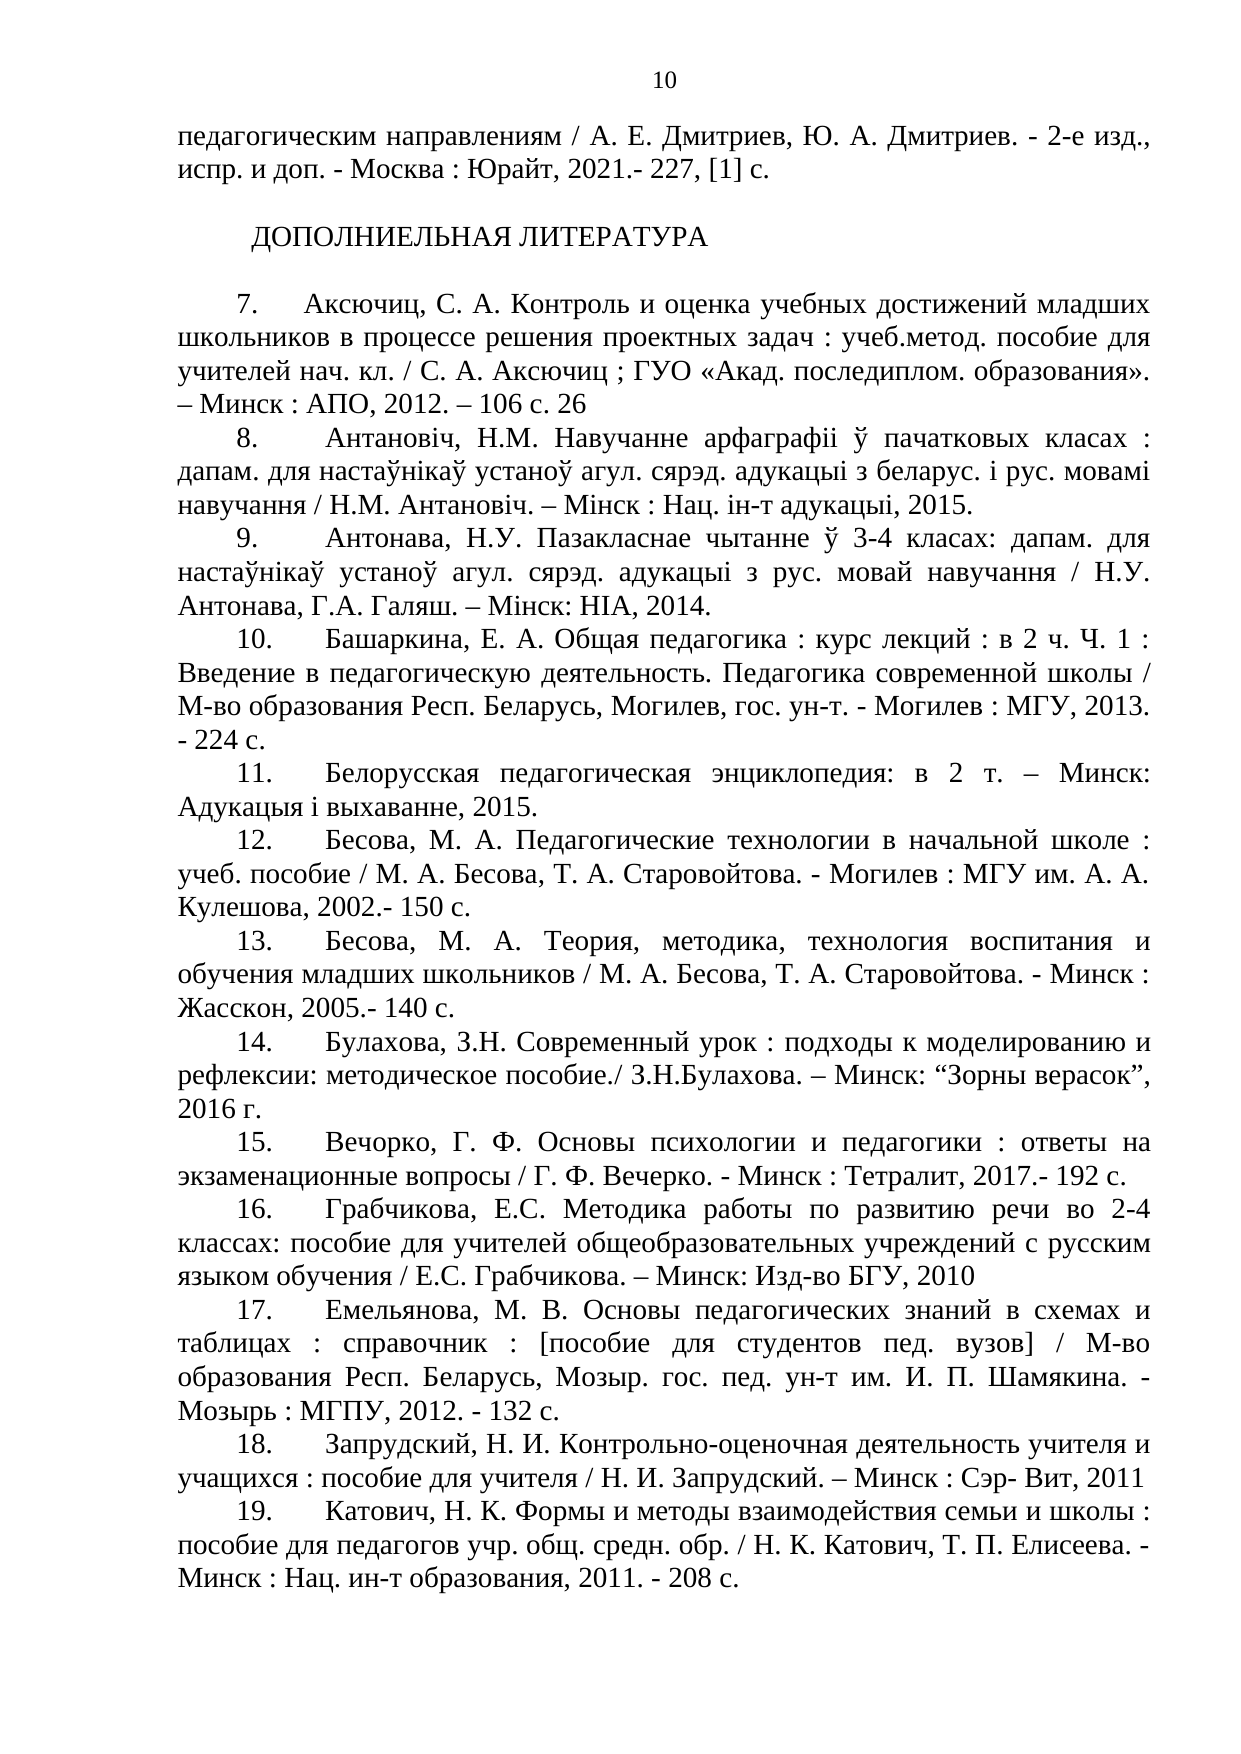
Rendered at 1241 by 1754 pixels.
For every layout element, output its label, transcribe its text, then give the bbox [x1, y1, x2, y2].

list Булахова, З.Н. Современный урок : подходы к моделированию и рефлексии: методическое пособие./ З.Н.Булахова. – Минск: “Зорны верасок”, 2016 г. [177, 1024, 1152, 1124]
list Вечорко, Г. Ф. Основы психологии и педагогики : ответы на экзаменационные вопросы / Г. Ф. Вечерко. - Минск : Тетралит, 2017.- 192 с. [177, 1124, 1152, 1191]
list Катович, Н. К. Формы и методы взаимодействия семьи и школы : пособие для педагогов учр. общ. средн. обр. / Н. К. Катович, Т. П. Елисеева. - Минск : Нац. ин-т образования, 2011. - 208 с. [177, 1493, 1152, 1594]
list Антонава, Н.У. Пазакласнае чытанне ў 3-4 класах: дапам. для настаўнікаў устаноў агул. сярэд. адукацыі з рус. мовай навучання / Н.У. Антонава, Г.А. Галяш. – Мінск: НІА, 2014. [177, 521, 1152, 621]
list Антановіч, Н.М. Навучанне арфаграфіі ў пачатковых класах : дапам. для настаўнікаў устаноў агул. сярэд. адукацыі з беларус. і рус. мовамі навучання / Н.М. Антановіч. – Мінск : Нац. ін-т адукацыі, 2015. [177, 420, 1152, 521]
list Емельянова, М. В. Основы педагогических знаний в схемах и таблицах : справочник : [пособие для студентов пед. вузов] / М-во образования Респ. Беларусь, Мозыр. гос. пед. ун-т им. И. П. Шамякина. - Мозырь : МГПУ, 2012. - 132 с. [177, 1292, 1152, 1426]
list Бесова, М. А. Теория, методика, технология воспитания и обучения младших школьников / М. А. Бесова, Т. А. Старовойтова. - Минск : Жасскон, 2005.- 140 с. [177, 923, 1152, 1024]
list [177, 118, 1152, 185]
list Бесова, М. А. Педагогические технологии в начальной школе : учеб. пособие / М. А. Бесова, Т. А. Старовойтова. - Могилев : МГУ им. А. А. Кулешова, 2002.- 150 с. [177, 822, 1152, 923]
list Аксючиц, С. А. Контроль и оценка учебных достижений младших школьников в процессе решения проектных задач : учеб.метод. пособие для учителей нач. кл. / С. А. Аксючиц ; ГУО «Акад. последиплом. образования». – Минск : АПО, 2012. – 106 с. 26 [177, 286, 1152, 420]
text ДОПОЛНИЕЛЬНАЯ ЛИТЕРАТУРА [177, 219, 1152, 252]
list Белорусская педагогическая энциклопедия: в 2 т. – Минск: Адукацыя і выхаванне, 2015. [177, 755, 1152, 822]
list Запрудский, Н. И. Контрольно-оценочная деятельность учителя и учащихся : пособие для учителя / Н. И. Запрудский. – Минск : Сэр- Вит, 2011 [177, 1426, 1152, 1493]
list Грабчикова, Е.С. Методика работы по развитию речи во 2-4 классах: пособие для учителей общеобразовательных учреждений с русским языком обучения / Е.С. Грабчикова. – Минск: Изд-во БГУ, 2010 [177, 1191, 1152, 1292]
list Башаркина, Е. А. Общая педагогика : курс лекций : в 2 ч. Ч. 1 : Введение в педагогическую деятельность. Педагогика современной школы / М-во образования Респ. Беларусь, Могилев, гос. ун-т. - Могилев : МГУ, 2013. - 224 с. [177, 621, 1152, 755]
